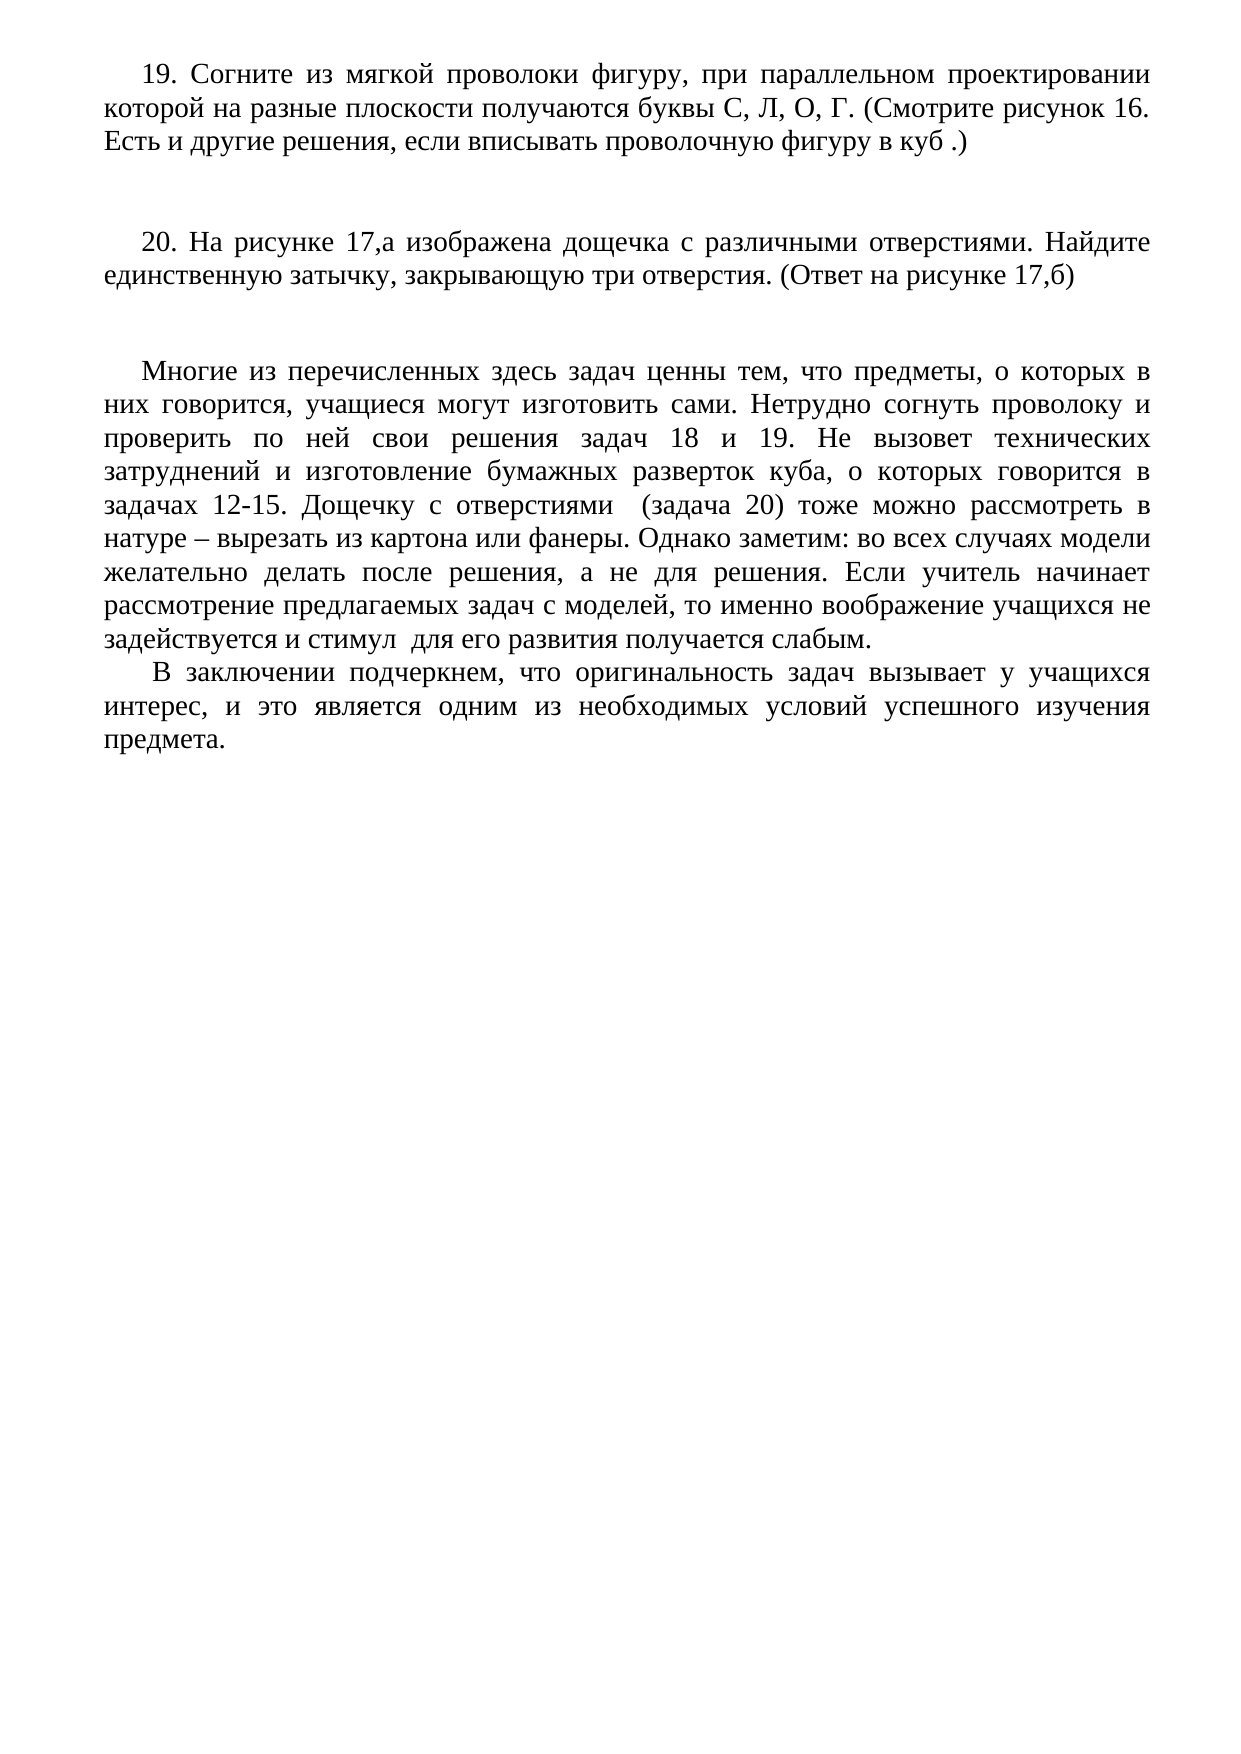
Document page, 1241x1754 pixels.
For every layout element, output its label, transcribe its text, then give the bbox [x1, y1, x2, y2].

list В заключении подчеркнем, что оригинальность задач вызывает у учащихся интерес, и это является одним из необходимых условий успешного изучения предмета. [103, 654, 1152, 755]
list 20. На рисунке 17,а изображена дощечка с различными отверстиями. Найдите единственную затычку, закрывающую три отверстия. (Ответ на рисунке 17,б) [103, 224, 1152, 291]
list 19. Согните из мягкой проволоки фигуру, при параллельном проектировании которой на разные плоскости получаются буквы С, Л, О, Г. (Смотрите рисунок 16. Есть и другие решения, если вписывать проволочную фигуру в куб .) [103, 56, 1152, 157]
list Многие из перечисленных здесь задач ценны тем, что предметы, о которых в них говорится, учащиеся могут изготовить сами. Нетрудно согнуть проволоку и проверить по ней свои решения задач 18 и 19. Не вызовет технических затруднений и изготовление бумажных разверток куба, о которых говорится в задачах 12-15. Дощечку с отверстиями (задача 20) тоже можно рассмотреть в натуре – вырезать из картона или фанеры. Однако заметим: во всех случаях модели желательно делать после решения, а не для решения. Если учитель начинает рассмотрение предлагаемых задач с моделей, то именно воображение учащихся не задействуется и стимул для его развития получается слабым. [103, 353, 1152, 654]
